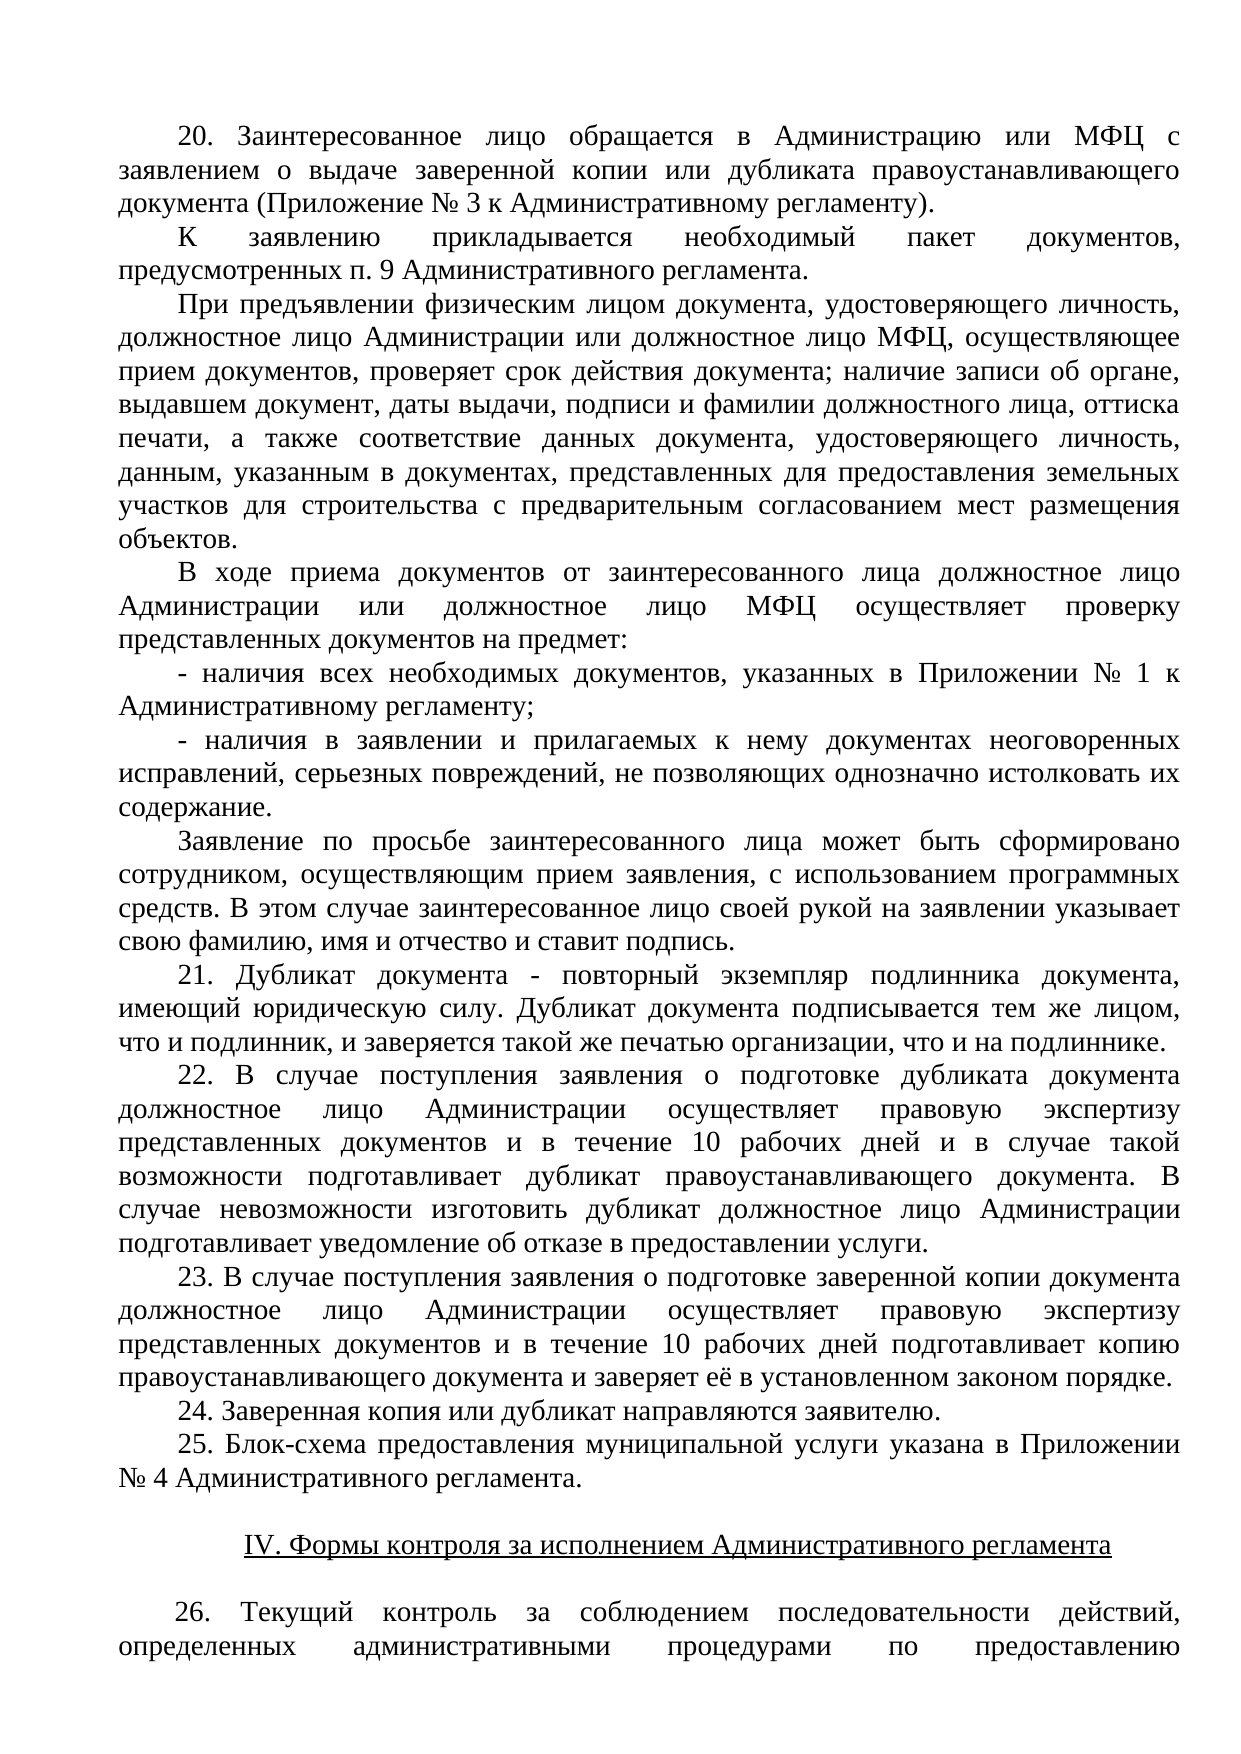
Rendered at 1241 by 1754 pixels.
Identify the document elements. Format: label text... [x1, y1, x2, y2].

text 25. Блок-схема предоставления муниципальной услуги указана в Приложении № 4 Административного регламента. [118, 1426, 1181, 1493]
text 24. Заверенная копия или дубликат направляются заявителю. [118, 1393, 1181, 1426]
text 21. Дубликат документа - повторный экземпляр подлинника документа, имеющий юридическую силу. Дубликат документа подписывается тем же лицом, что и подлинник, и заверяется такой же печатью организации, что и на подлиннике. [118, 957, 1181, 1057]
text В ходе приема документов от заинтересованного лица должностное лицо Администрации или должностное лицо МФЦ осуществляет проверку представленных документов на предмет: [118, 554, 1181, 655]
text К заявлению прикладывается необходимый пакет документов, предусмотренных п. 9 Административного регламента. [118, 219, 1181, 286]
text IV. Формы контроля за исполнением Административного регламента [118, 1527, 1181, 1561]
text 23. В случае поступления заявления о подготовке заверенной копии документа должностное лицо Администрации осуществляет правовую экспертизу представленных документов и в течение 10 рабочих дней подготавливает копию правоустанавливающего документа и заверяет её в установленном законом порядке. [118, 1259, 1181, 1393]
text 20. Заинтересованное лицо обращается в Администрацию или МФЦ с заявлением о выдаче заверенной копии или дубликата правоустанавливающего документа (Приложение № 3 к Административному регламенту). [118, 118, 1181, 219]
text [118, 1594, 1181, 1661]
text Заявление по просьбе заинтересованного лица может быть сформировано сотрудником, осуществляющим прием заявления, с использованием программных средств. В этом случае заинтересованное лицо своей рукой на заявлении указывает свою фамилию, имя и отчество и ставит подпись. [118, 823, 1181, 957]
text 22. В случае поступления заявления о подготовке дубликата документа должностное лицо Администрации осуществляет правовую экспертизу представленных документов и в течение 10 рабочих дней и в случае такой возможности подготавливает дубликат правоустанавливающего документа. В случае невозможности изготовить дубликат должностное лицо Администрации подготавливает уведомление об отказе в предоставлении услуги. [118, 1057, 1181, 1259]
text При предъявлении физическим лицом документа, удостоверяющего личность, должностное лицо Администрации или должностное лицо МФЦ, осуществляющее прием документов, проверяет срок действия документа; наличие записи об органе, выдавшем документ, даты выдачи, подписи и фамилии должностного лица, оттиска печати, а также соответствие данных документа, удостоверяющего личность, данным, указанным в документах, представленных для предоставления земельных участков для строительства с предварительным согласованием мест размещения объектов. [118, 286, 1181, 554]
text - наличия в заявлении и прилагаемых к нему документах неоговоренных исправлений, серьезных повреждений, не позволяющих однозначно истолковать их содержание. [118, 722, 1181, 823]
text - наличия всех необходимых документов, указанных в Приложении № 1 к Административному регламенту; [118, 655, 1181, 722]
